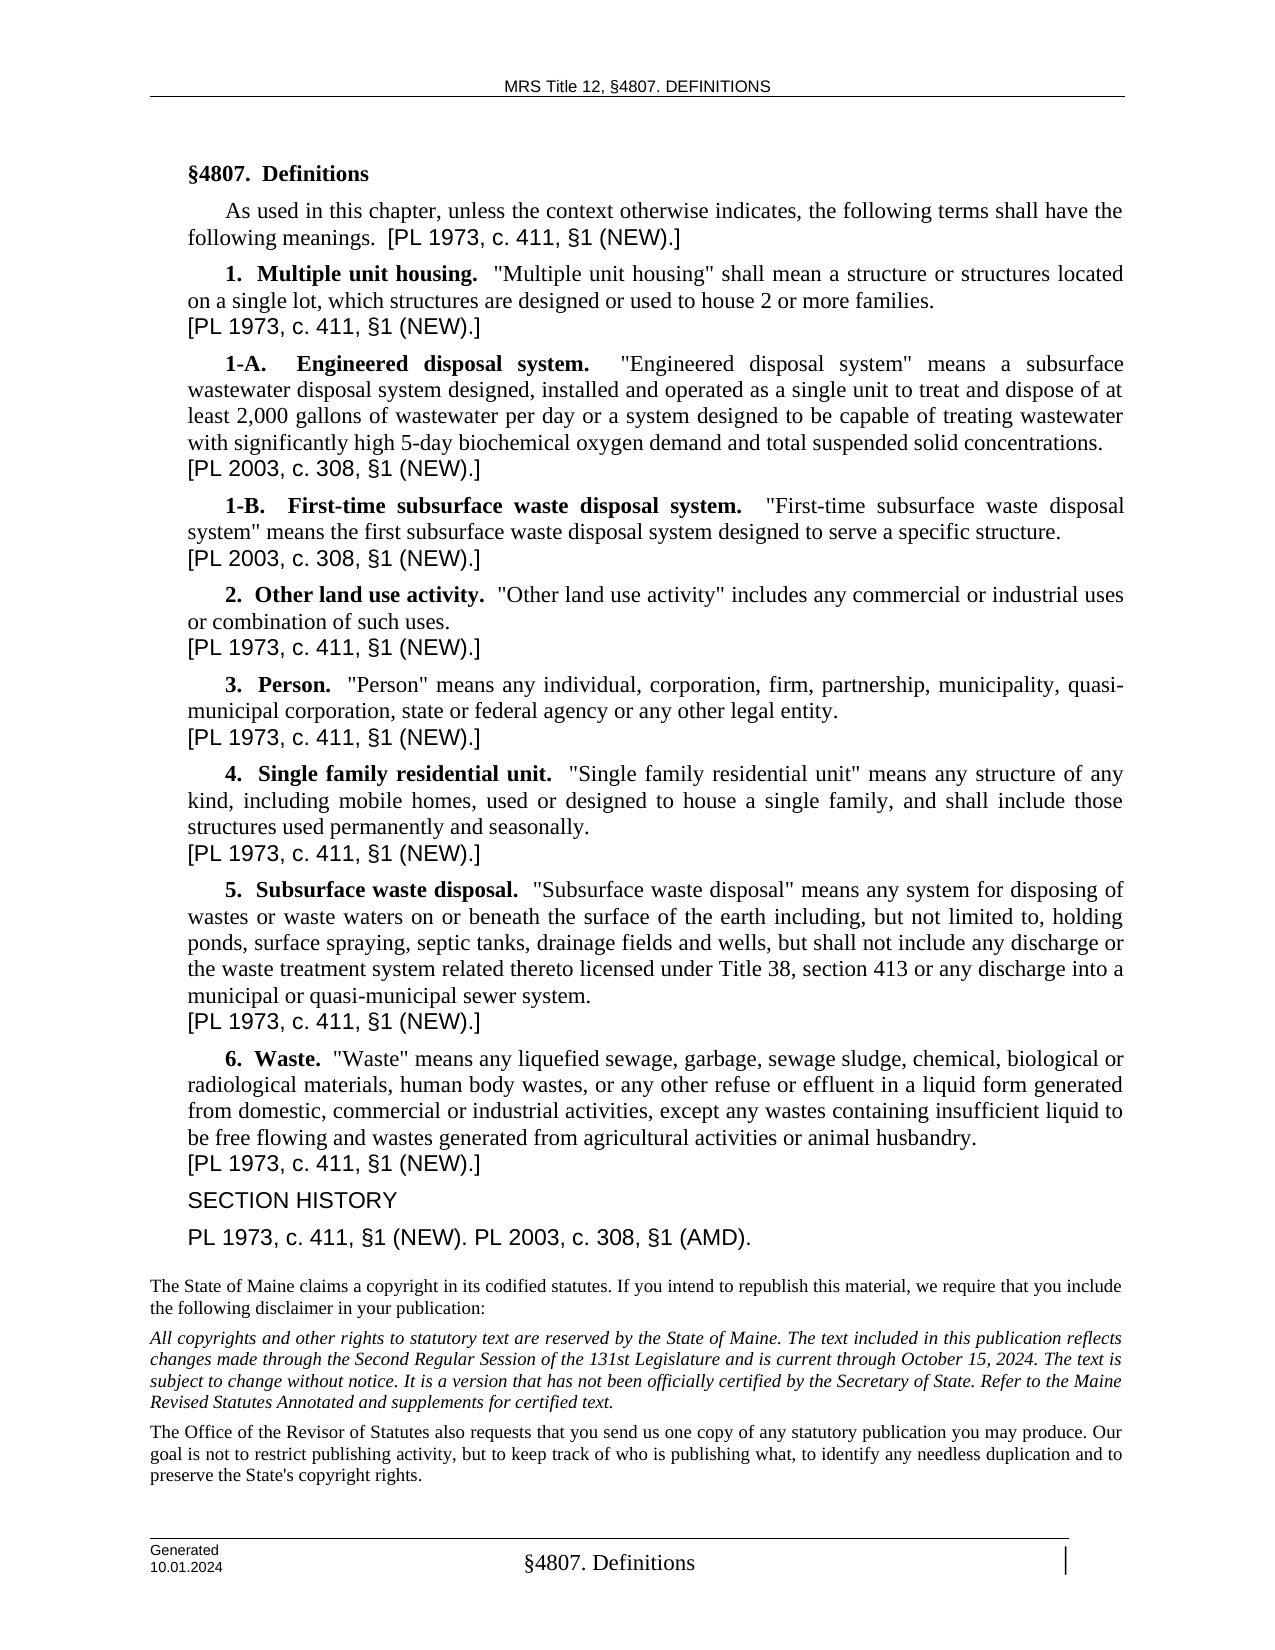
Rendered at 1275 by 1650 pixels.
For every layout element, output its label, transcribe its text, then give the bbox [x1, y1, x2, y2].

text All copyrights and other rights to statutory text are reserved by the State of Maine. The text included in this publication reflects changes made through the Second Regular Session of the 131st Legislature and is current through October 15, 2024 . The text is subject to change without notice. It is a version that has not been officially certified by the Secretary of State. Refer to the Maine Revised Statutes Annotated and supplements for certified text. [150, 1327, 1125, 1413]
text [PL 1973, c. 411, §1 (NEW).] [187, 839, 1125, 866]
text 3. Person. "Person" means any individual, corporation, firm, partnership, municipality, quasi-municipal corporation, state or federal agency or any other legal entity. [187, 671, 1125, 724]
text [PL 2003, c. 308, §1 (NEW).] [187, 545, 1125, 571]
text 6. Waste. "Waste" means any liquefied sewage, garbage, sewage sludge, chemical, biological or radiological materials, human body wastes, or any other refuse or effluent in a liquid form generated from domestic, commercial or industrial activities, except any wastes containing insufficient liquid to be free flowing and wastes generated from agricultural activities or animal husbandry. [187, 1045, 1125, 1150]
text [PL 1973, c. 411, §1 (NEW).] [187, 1008, 1125, 1034]
text The Office of the Revisor of Statutes also requests that you send us one copy of any statutory publication you may produce. Our goal is not to restrict publishing activity, but to keep track of who is publishing what, to identify any needless duplication and to preserve the State's copyright rights. [150, 1421, 1125, 1486]
text [PL 1973, c. 411, §1 (NEW).] [187, 634, 1125, 661]
text The State of Maine claims a copyright in its codified statutes. If you intend to republish this material, we require that you include the following disclaimer in your publication: [150, 1275, 1125, 1318]
text 1. Multiple unit housing. "Multiple unit housing" shall mean a structure or structures located on a single lot, which structures are designed or used to house 2 or more families. [187, 260, 1125, 313]
text 2. Other land use activity. "Other land use activity" includes any commercial or industrial uses or combination of such uses. [187, 582, 1125, 634]
text 5. Subsurface waste disposal. "Subsurface waste disposal" means any system for disposing of wastes or waste waters on or beneath the surface of the earth including, but not limited to, holding ponds, surface spraying, septic tanks, drainage fields and wells, but shall not include any discharge or the waste treatment system related thereto licensed under Title 38, section 413 or any discharge into a municipal or quasi-municipal sewer system. [187, 876, 1125, 1008]
text SECTION HISTORY [187, 1187, 1125, 1213]
text §4807. Definitions [187, 160, 1125, 187]
text 4. Single family residential unit. "Single family residential unit" means any structure of any kind, including mobile homes, used or designed to house a single family, and shall include those structures used permanently and seasonally. [187, 761, 1125, 839]
text [PL 2003, c. 308, §1 (NEW).] [187, 455, 1125, 482]
text 1-A. Engineered disposal system. "Engineered disposal system" means a subsurface wastewater disposal system designed, installed and operated as a single unit to treat and dispose of at least 2,000 gallons of wastewater per day or a system designed to be capable of treating wastewater with significantly high 5-day biochemical oxygen demand and total suspended solid concentrations. [187, 350, 1125, 455]
text 1-B. First-time subsurface waste disposal system. "First-time subsurface waste disposal system" means the first subsurface waste disposal system designed to serve a specific structure. [187, 492, 1125, 545]
text PL 1973, c. 411, §1 (NEW). PL 2003, c. 308, §1 (AMD). [187, 1224, 1125, 1250]
text [PL 1973, c. 411, §1 (NEW).] [187, 313, 1125, 339]
text [PL 1973, c. 411, §1 (NEW).] [187, 724, 1125, 750]
text [PL 1973, c. 411, §1 (NEW).] [187, 1150, 1125, 1177]
text As used in this chapter, unless the context otherwise indicates, the following terms shall have the following meanings. [PL 1973, c. 411, §1 (NEW).] [187, 197, 1125, 250]
